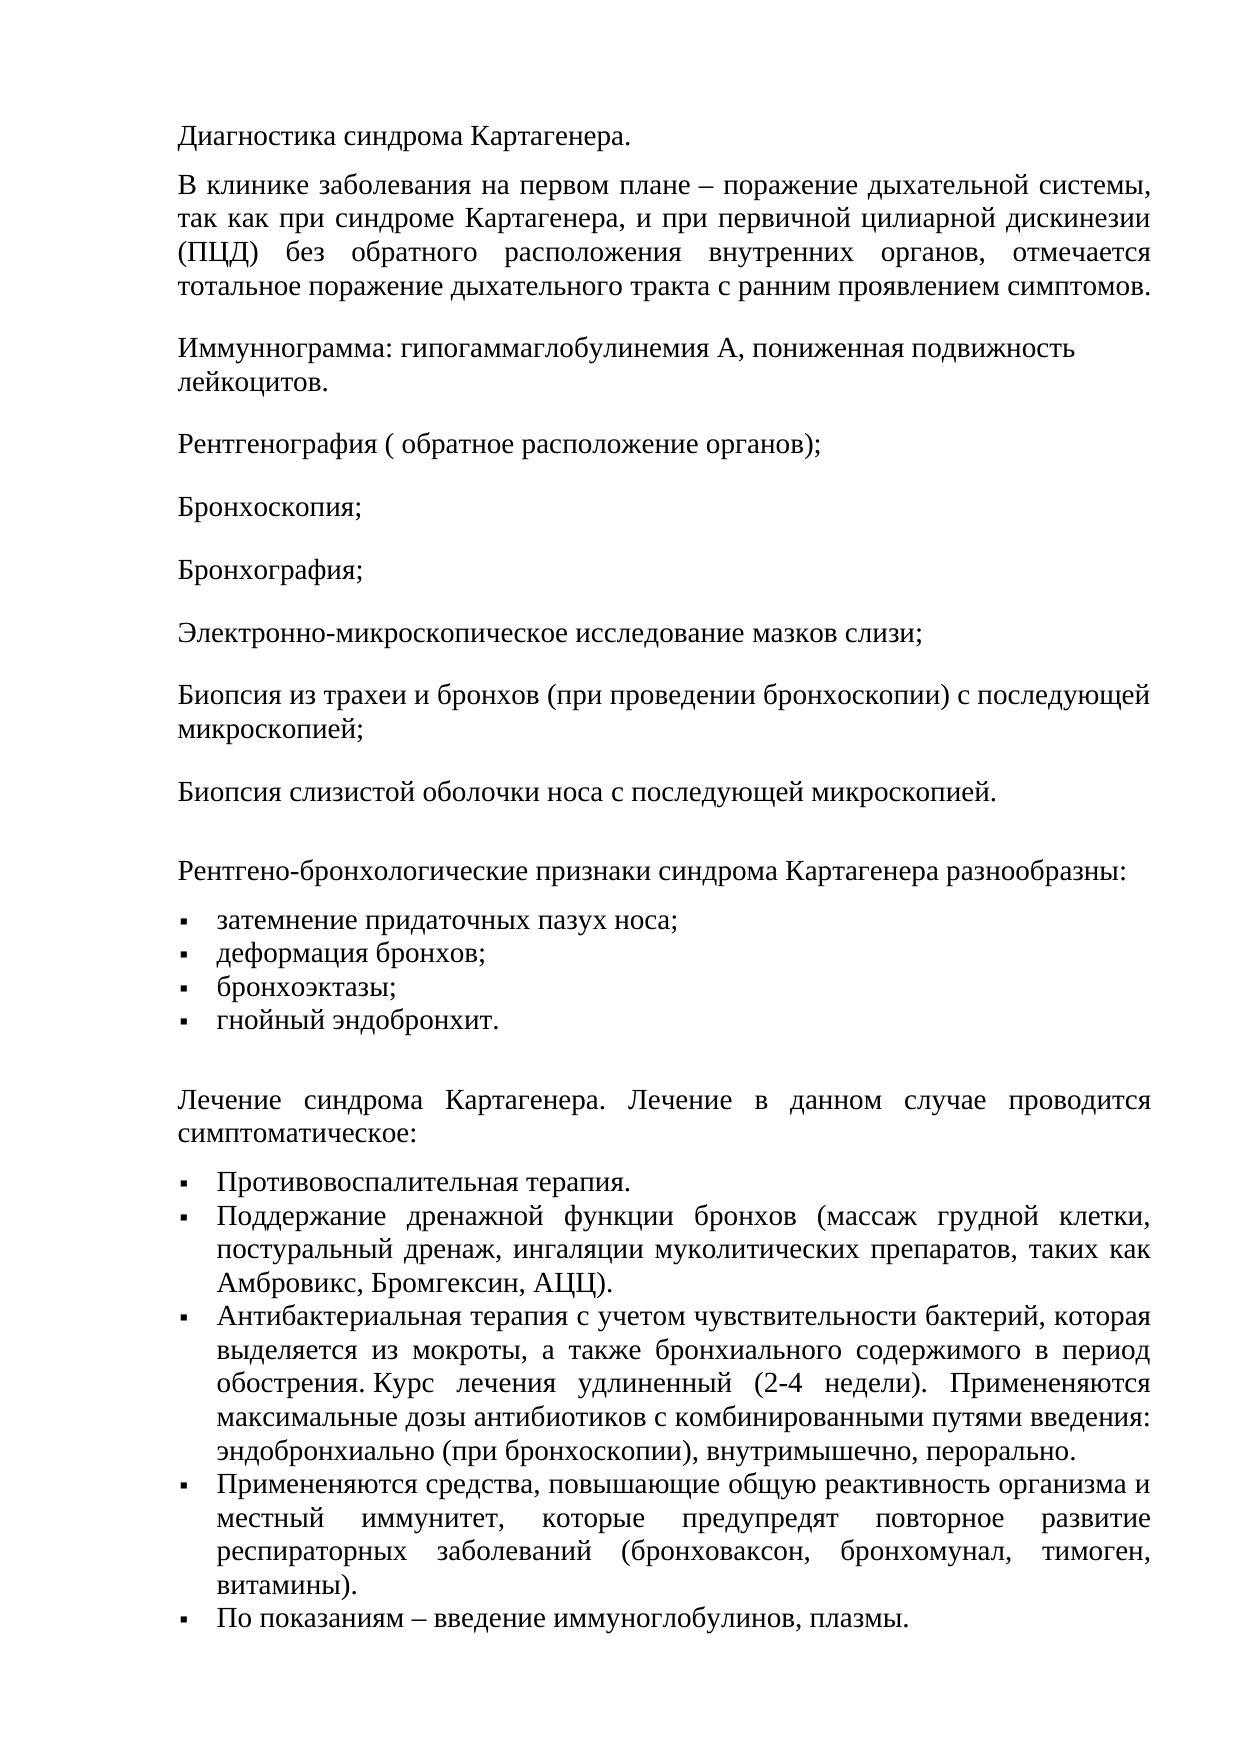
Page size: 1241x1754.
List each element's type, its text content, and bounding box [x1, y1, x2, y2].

text Иммуннограмма: гипогаммаглобулинемия А, пониженная подвижность лейкоцитов. [177, 330, 1152, 397]
text Бронхография; [177, 552, 1152, 586]
subtitle Рентгено-бронхологические признаки синдрома Картагенера разнообразны: [177, 853, 1152, 887]
text Биопсия из трахеи и бронхов (при проведении бронхоскопии) с последующей микроскопией; [177, 677, 1152, 744]
list затемнение придаточных пазух носа; [179, 902, 1152, 935]
text Биопсия слизистой оболочки носа с последующей микроскопией. [177, 774, 1152, 807]
text Электронно-микроскопическое исследование мазков слизи; [177, 615, 1152, 648]
list гнойный эндобронхит. [179, 1002, 1152, 1036]
subtitle Лечение синдрома Картагенера. Лечение в данном случае проводится симптоматическое: [177, 1082, 1152, 1149]
subtitle Диагностика синдрома Картагенера. [177, 118, 1152, 152]
list По показаниям – введение иммуноглобулинов, плазмы. [179, 1600, 1152, 1634]
list бронхоэктазы; [179, 969, 1152, 1002]
text В клинике заболевания на первом плане – поражение дыхательной системы, так как при синдроме Картагенера, и при первичной цилиарной дискинезии (ПЦД) без обратного расположения внутренних органов, отмечается тотальное поражение дыхательного тракта с ранним проявлением симптомов. [177, 167, 1152, 301]
list деформация бронхов; [179, 935, 1152, 969]
list Антибактериальная терапия с учетом чувствительности бактерий, которая выделяется из мокроты, а также бронхиального содержимого в период обострения. Курс лечения удлиненный (2-4 недели). Примененяются максимальные дозы антибиотиков с комбинированными путями введения: эндобронхиально (при бронхоскопии), внутримышечно, перорально. [179, 1298, 1152, 1466]
list Поддержание дренажной функции бронхов (массаж грудной клетки, постуральный дренаж, ингаляции муколитических препаратов, таких как Амбровикс, Бромгексин, АЦЦ). [179, 1198, 1152, 1298]
list Примененяются средства, повышающие общую реактивность организма и местный иммунитет, которые предупредят повторное развитие респираторных заболеваний (бронховаксон, бронхомунал, тимоген, витамины). [179, 1466, 1152, 1600]
text Бронхоскопия; [177, 489, 1152, 523]
text Рентгенография ( обратное расположение органов); [177, 427, 1152, 460]
list Противовоспалительная терапия. [179, 1164, 1152, 1198]
